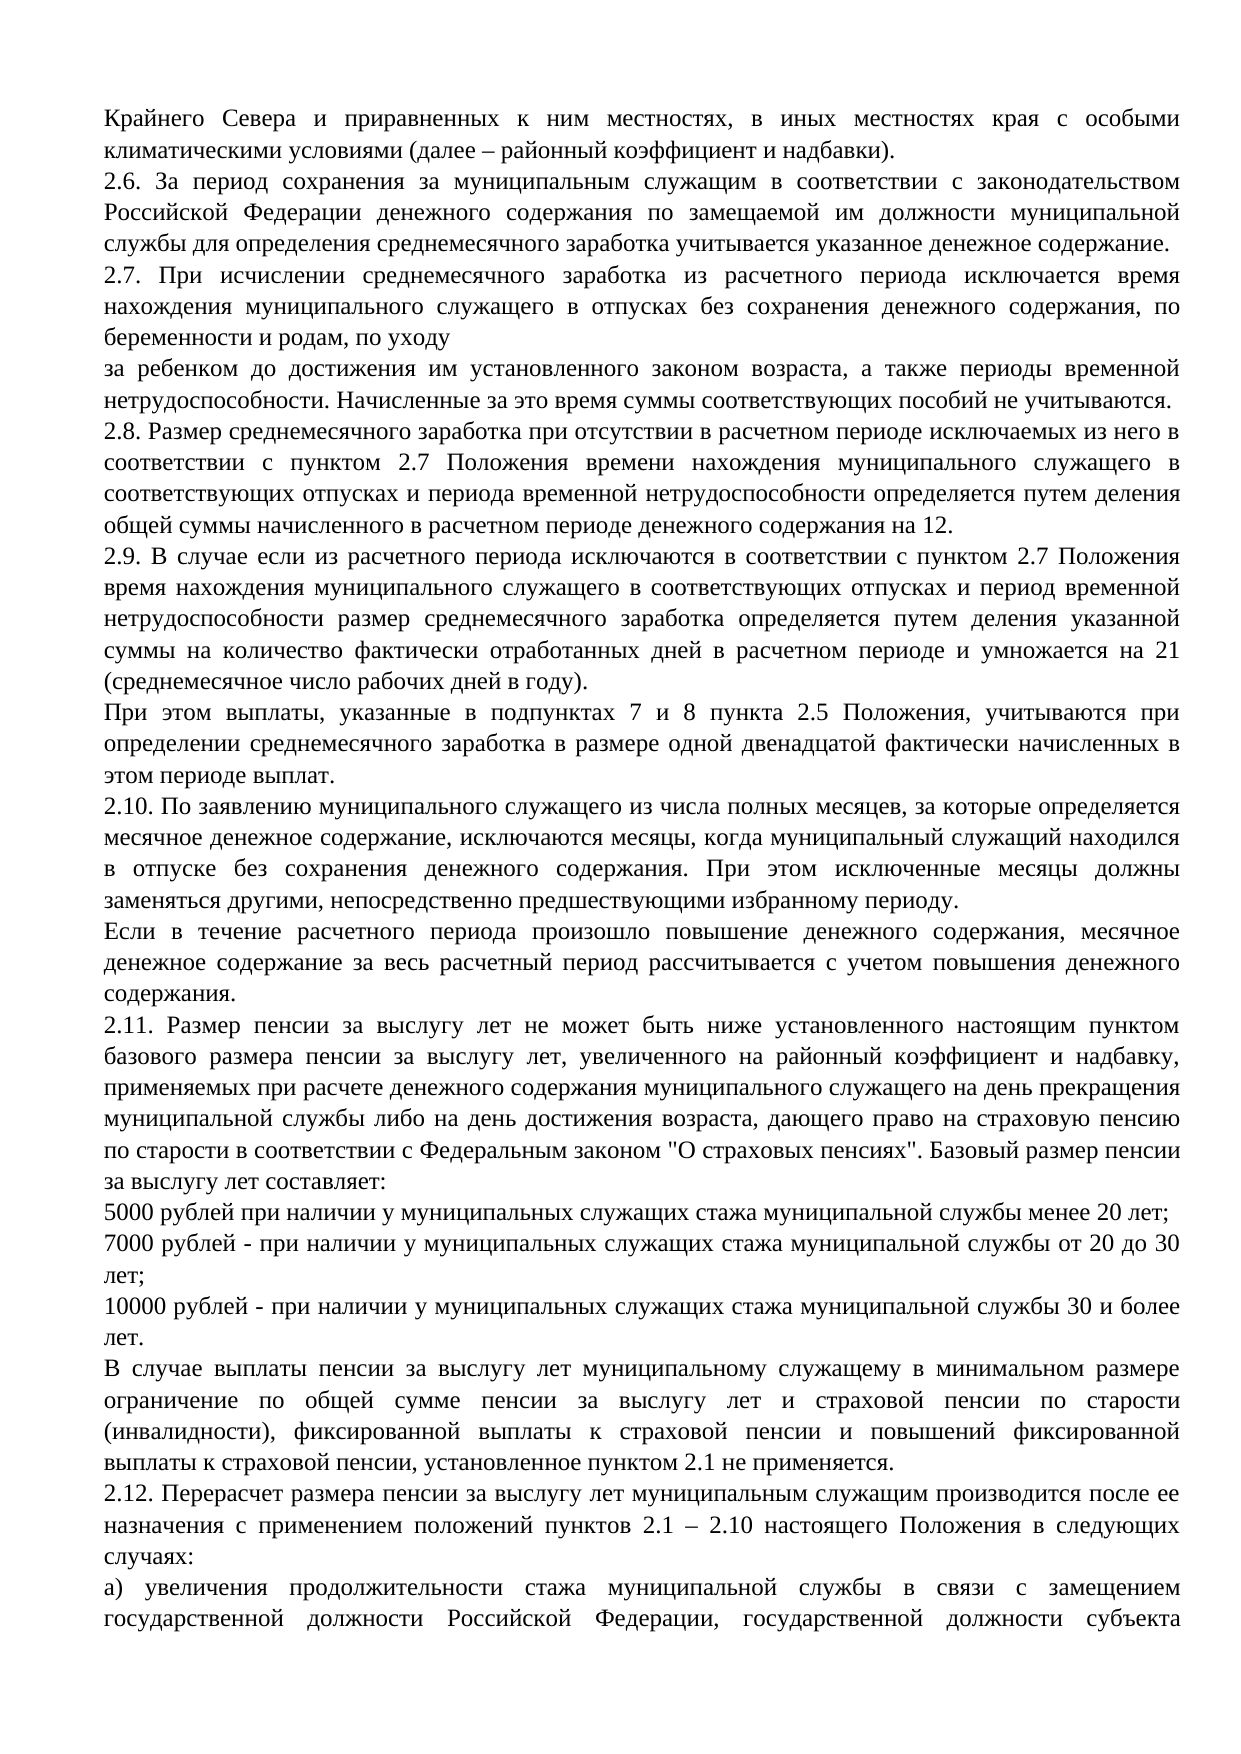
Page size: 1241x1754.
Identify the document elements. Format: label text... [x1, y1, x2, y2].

text 7000 рублей - при наличии у муниципальных служащих стажа муниципальной службы от 20 до 30 лет; [103, 1227, 1181, 1289]
text 2.8. Размер среднемесячного заработка при отсутствии в расчетном периоде исключаемых из него в соответствии с пунктом 2.7 Положения времени нахождения муниципального служащего в соответствующих отпусках и периода временной нетрудоспособности определяется путем деления общей суммы начисленного в расчетном периоде денежного содержания на 12. [103, 414, 1181, 539]
text Если в течение расчетного периода произошло повышение денежного содержания, месячное денежное содержание за весь расчетный период рассчитывается с учетом повышения денежного содержания. [103, 914, 1181, 1008]
text 10000 рублей - при наличии у муниципальных служащих стажа муниципальной службы 30 и более лет. [103, 1289, 1181, 1352]
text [103, 102, 1181, 164]
text 5000 рублей при наличии у муниципальных служащих стажа муниципальной службы менее 20 лет; [103, 1196, 1181, 1227]
text В случае выплаты пенсии за выслугу лет муниципальному служащему в минимальном размере ограничение по общей сумме пенсии за выслугу лет и страховой пенсии по старости (инвалидности), фиксированной выплаты к страховой пенсии и повышений фиксированной выплаты к страховой пенсии, установленное пунктом 2.1 не применяется. [103, 1352, 1181, 1477]
text 2.12. Перерасчет размера пенсии за выслугу лет муниципальным служащим производится после ее назначения с применением положений пунктов 2.1 – 2.10 настоящего Положения в следующих случаях: [103, 1477, 1181, 1571]
text за ребенком до достижения им установленного законом возраста, а также периоды временной нетрудоспособности. Начисленные за это время суммы соответствующих пособий не учитываются. [103, 352, 1181, 414]
text 2.10. По заявлению муниципального служащего из числа полных месяцев, за которые определяется месячное денежное содержание, исключаются месяцы, когда муниципальный служащий находился в отпуске без сохранения денежного содержания. При этом исключенные месяцы должны заменяться другими, непосредственно предшествующими избранному периоду. [103, 789, 1181, 914]
text 2.9. В случае если из расчетного периода исключаются в соответствии с пунктом 2.7 Положения время нахождения муниципального служащего в соответствующих отпусках и период временной нетрудоспособности размер среднемесячного заработка определяется путем деления указанной суммы на количество фактически отработанных дней в расчетном периоде и умножается на 21 (среднемесячное число рабочих дней в году). [103, 539, 1181, 696]
text При этом выплаты, указанные в подпунктах 7 и 8 пункта 2.5 Положения, учитываются при определении среднемесячного заработка в размере одной двенадцатой фактически начисленных в этом периоде выплат. [103, 696, 1181, 789]
text 2.6. За период сохранения за муниципальным служащим в соответствии с законодательством Российской Федерации денежного содержания по замещаемой им должности муниципальной службы для определения среднемесячного заработка учитывается указанное денежное содержание. [103, 164, 1181, 258]
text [103, 1571, 1181, 1633]
text 2.7. При исчислении среднемесячного заработка из расчетного периода исключается время нахождения муниципального служащего в отпусках без сохранения денежного содержания, по беременности и родам, по уходу [103, 258, 1181, 352]
text 2.11. Размер пенсии за выслугу лет не может быть ниже установленного настоящим пунктом базового размера пенсии за выслугу лет, увеличенного на районный коэффициент и надбавку, применяемых при расчете денежного содержания муниципального служащего на день прекращения муниципальной службы либо на день достижения возраста, дающего право на страховую пенсию по старости в соответствии с Федеральным законом "О страховых пенсиях". Базовый размер пенсии за выслугу лет составляет: [103, 1008, 1181, 1196]
